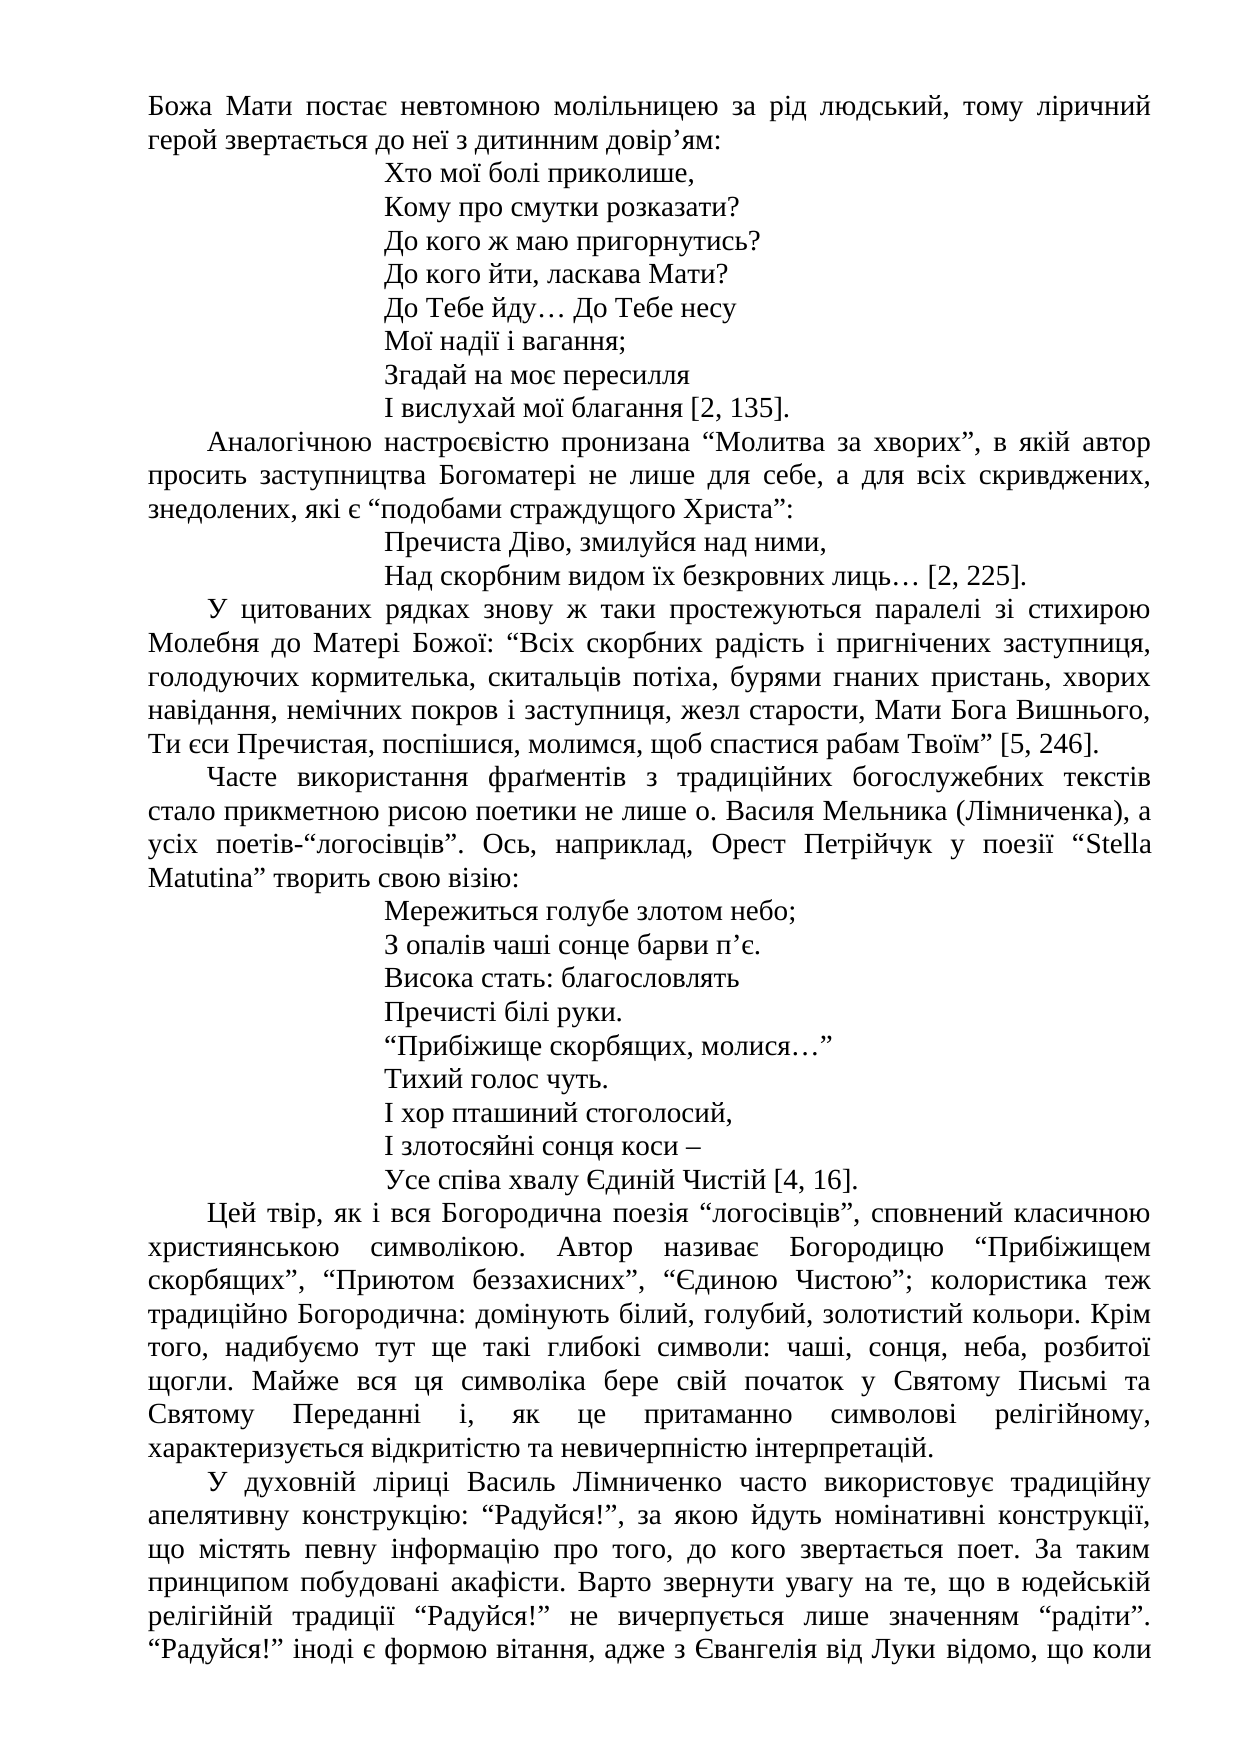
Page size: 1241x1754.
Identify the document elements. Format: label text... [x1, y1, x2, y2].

text Пречиста Діво, змилуйся над ними, [148, 524, 1152, 558]
text Хто мої болі приколише, [148, 156, 1152, 189]
text І злотосяйні сонця коси – [148, 1128, 1152, 1162]
text Висока стать: благословлять [148, 961, 1152, 994]
text До кого йти, ласкава Мати? [148, 256, 1152, 290]
text У цитованих рядках знову ж таки простежуються паралелі зі стихирою Молебня до Матері Божої: “Всіх скорбних радість і пригнічених заступниця, голодуючих кормителька, скитальців потіха, бурями гнаних пристань, хворих навідання, немічних покров і заступниця, жезл старости, Мати Бога Вишнього, Ти єси Пречистая, поспішися, молимся, щоб спастися рабам Твоїм” [5, 246]. [148, 592, 1152, 759]
text Кому про смутки розказати? [148, 189, 1152, 223]
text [148, 1464, 1152, 1665]
text До кого ж маю пригорнутись? [148, 223, 1152, 256]
text Згадай на моє пересилля [148, 357, 1152, 390]
text “Прибіжище скорбящих, молися…” [148, 1028, 1152, 1061]
text Мої надії і вагання; [148, 323, 1152, 357]
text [148, 88, 1152, 156]
text Мережиться голубе злотом небо; [148, 893, 1152, 927]
text І хор пташиний стоголосий, [148, 1095, 1152, 1128]
text З опалів чаші сонце барви п’є. [148, 927, 1152, 961]
text До Тебе йду… До Тебе несу [148, 290, 1152, 323]
text Часте використання фраґментів з традиційних богослужебних текстів стало прикметною рисою поетики не лише о. Василя Мельника (Лімниченка), а усіх поетів-“логосівців”. Ось, наприклад, Орест Петрійчук у поезії “Stellа Matutina” творить свою візію: [148, 759, 1152, 893]
text Над скорбним видом їх безкровних лиць… [2, 225]. [148, 558, 1152, 592]
text Аналогічною настроєвістю пронизана “Молитва за хворих”, в якій автор просить заступництва Богоматері не лише для себе, а для всіх скривджених, знедолених, які є “подобами страждущого Христа”: [148, 424, 1152, 524]
text Усе співа хвалу Єдиній Чистій [4, 16]. [148, 1162, 1152, 1195]
text Пречисті білі руки. [148, 994, 1152, 1028]
text Цей твір, як і вся Богородична поезія “логосівців”, сповнений класичною християнською символікою. Автор називає Богородицю “Прибіжищем скорбящих”, “Приютом беззахисних”, “Єдиною Чистою”; колористика теж традиційно Богородична: домінують білий, голубий, золотистий кольори. Крім того, надибуємо тут ще такі глибокі символи: чаші, сонця, неба, розбитої щогли. Майже вся ця символіка бере свій початок у Святому Письмі та Святому Переданні і, як це притаманно символові релігійному, характеризується відкритістю та невичерпністю інтерпретацій. [148, 1195, 1152, 1464]
text І вислухай мої благання [2, 135]. [148, 390, 1152, 424]
text Тихий голос чуть. [148, 1061, 1152, 1095]
